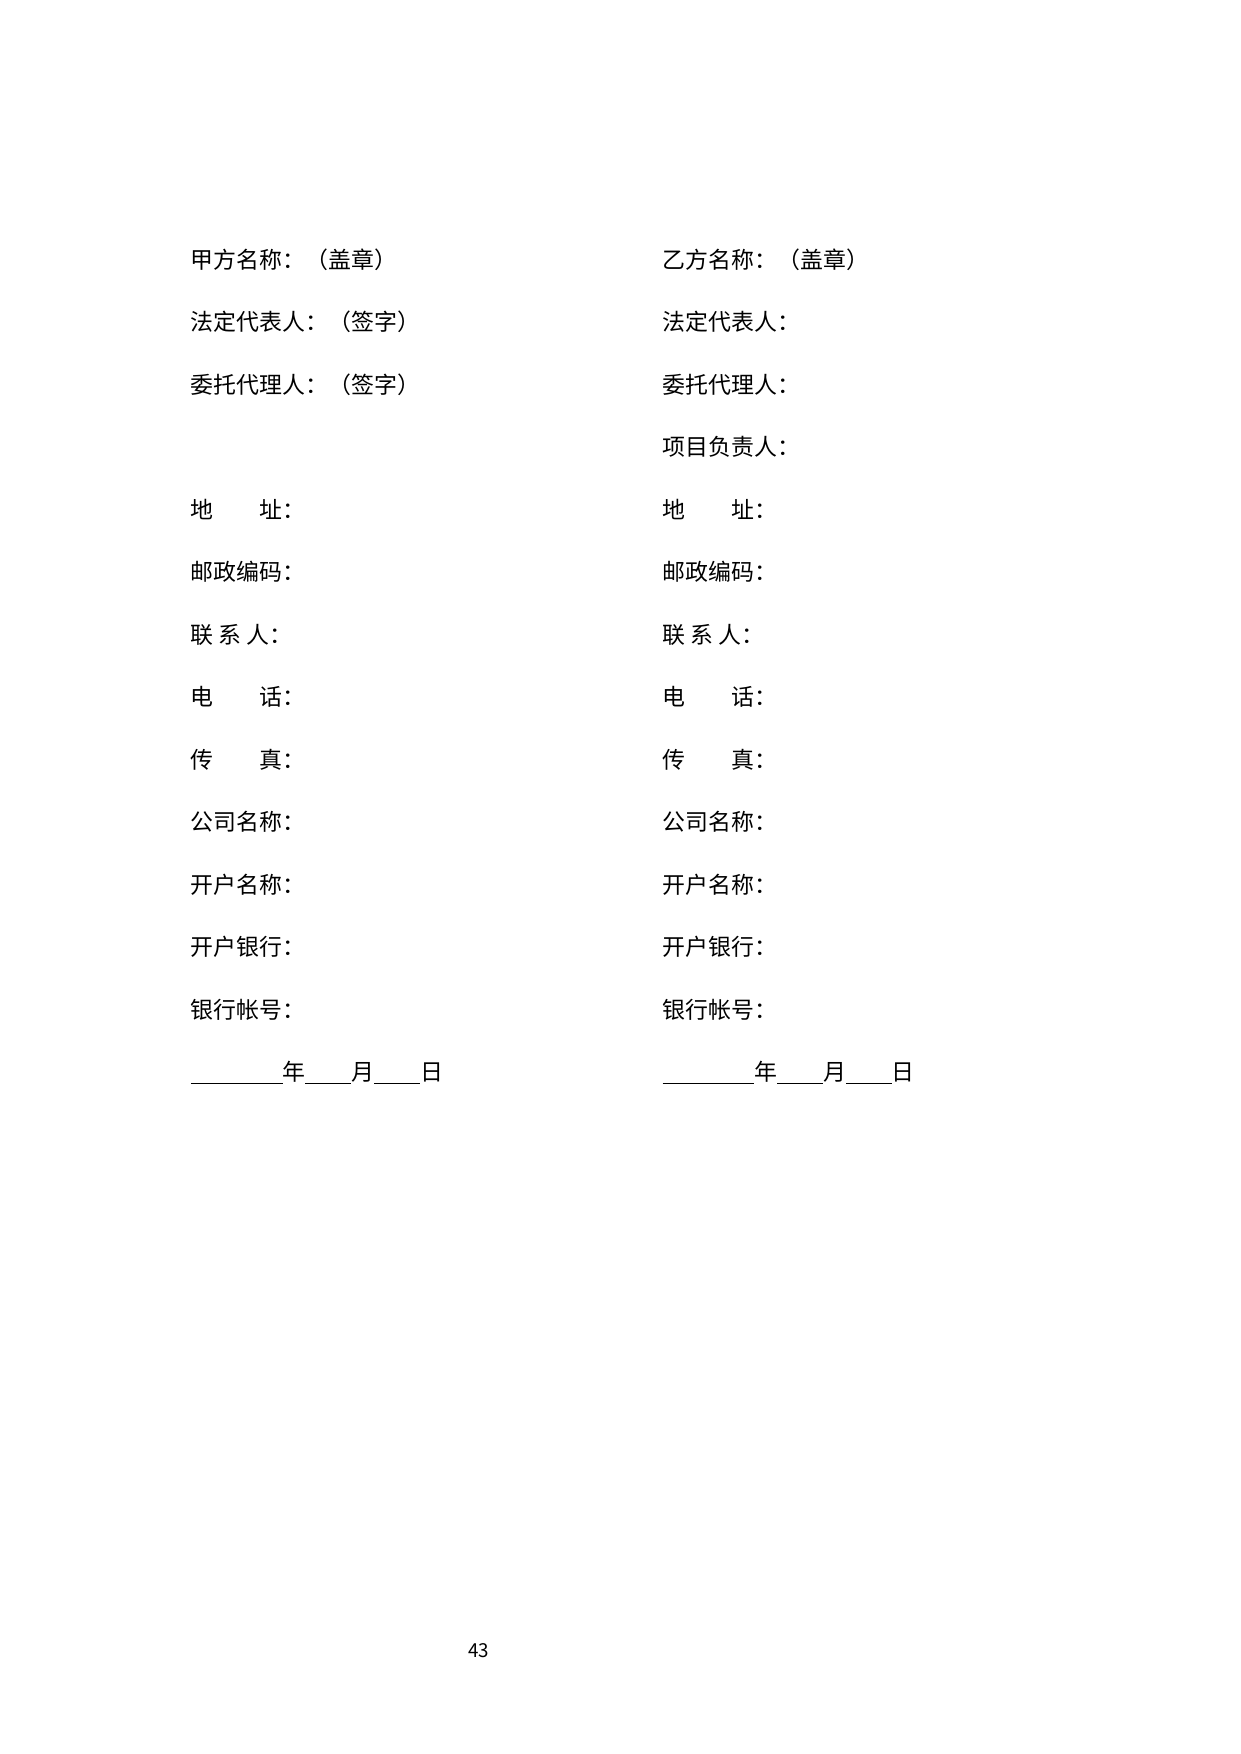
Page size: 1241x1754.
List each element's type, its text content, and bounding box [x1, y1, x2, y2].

table_header 甲方名称：（盖章） 法定代表人：（签字） 委托代理人：（签字） 地 址： 邮政编码： 联 系 人： 电 话： 传 真： 公司名称： 开户名称： 开户银行： 银行帐号： 年 月 日 [179, 218, 651, 1281]
table_header 乙方名称：（盖章） 法定代表人： 委托代理人： 项目负责人： 地 址： 邮政编码： 联 系 人： 电 话： 传 真： 公司名称： 开户名称： 开户银行： 银行帐号： 年 月 日 [651, 218, 1123, 1281]
